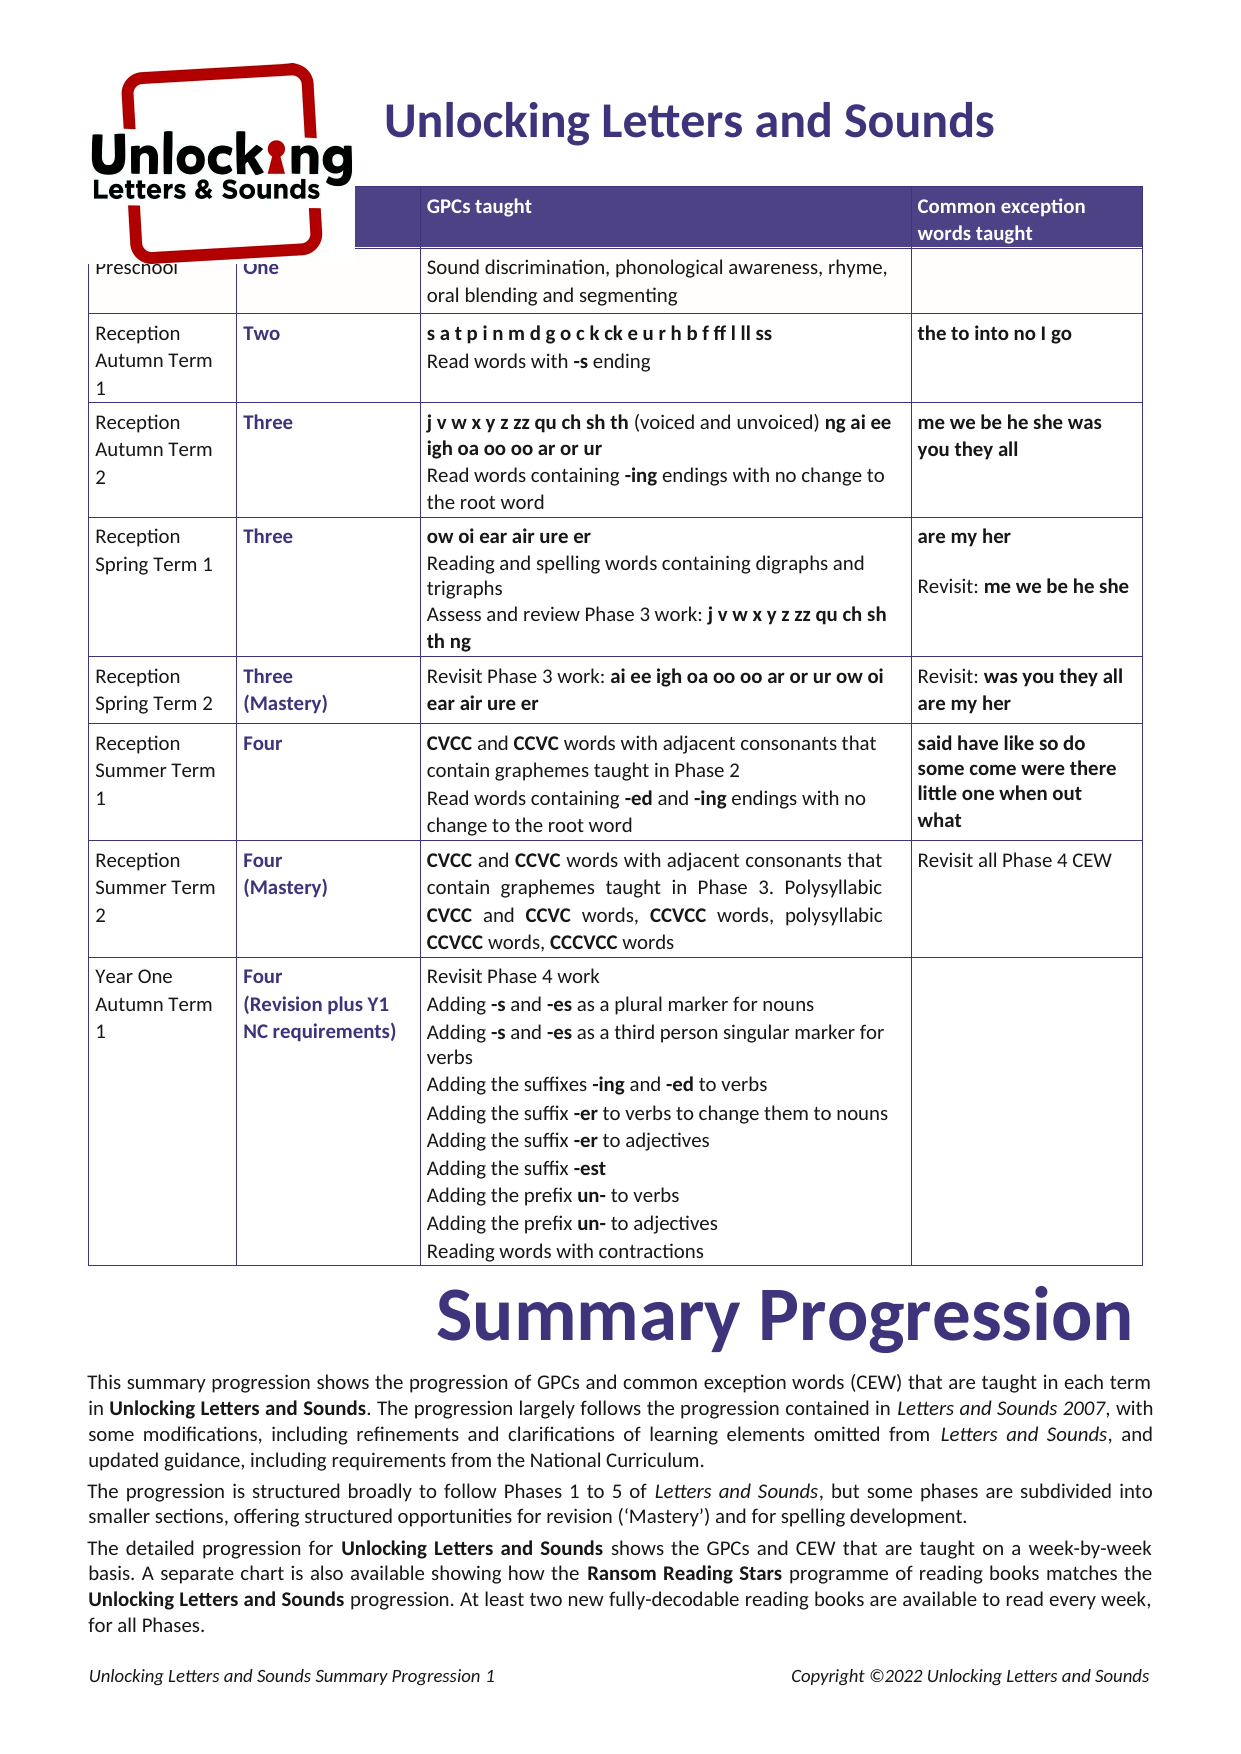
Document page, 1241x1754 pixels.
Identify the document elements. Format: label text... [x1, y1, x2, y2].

table_cell Preschool [89, 264, 236, 313]
table_cell Revisit Phase 4 work Adding -s and -es as a plural marker for nouns Adding -s and -es as a third person singular marker for verbs Adding the suffixes -ing and -ed to verbs Adding the suffix -er to verbs to change them to nouns Adding the suffix -er to adjectives Adding the suffix -est Adding the prefix un- to verbs Adding the prefix un- to adjectives Reading words with contractions [421, 958, 911, 1265]
table_header GPCs taught [421, 187, 911, 247]
table_cell said have like so do some come were there little one when out what [912, 724, 1142, 840]
table_cell Two [237, 314, 420, 402]
text The progression is structured broadly to follow Phases 1 to 5 of Letters and Sounds, but some phases are subdivided into smaller sections, offering structured opportunities for revision (‘Mastery’) and for spelling development. [87, 1478, 1153, 1529]
table_cell Reception Spring Term 2 [89, 657, 236, 723]
table_cell Reception Summer Term 1 [89, 724, 236, 840]
table_cell Four (Mastery) [237, 841, 420, 956]
table_cell [912, 249, 1142, 313]
table_cell me we be he she was you they all [912, 403, 1142, 517]
table_cell Four [237, 724, 420, 840]
table_cell Three [237, 403, 420, 517]
table_cell CVCC and CCVC words with adjacent consonants that contain graphemes taught in Phase 3. Polysyllabic CVCC and CCVC words, CCVCC words, polysyllabic CCVCC words, CCCVCC words [421, 841, 911, 956]
table_cell ow oi ear air ure er Reading and spelling words containing digraphs and trigraphs Assess and review Phase 3 work: j v w x y z zz qu ch sh th ng [421, 518, 911, 656]
table_cell Reception Summer Term 2 [89, 841, 236, 956]
table_cell j v w x y z zz qu ch sh th (voiced and unvoiced) ng ai ee igh oa oo oo ar or ur Read words containing -ing endings with no change to the root word [421, 403, 911, 517]
table_cell Reception Autumn Term 1 [89, 314, 236, 402]
text This summary progression shows the progression of GPCs and common exception words (CEW) that are taught in each term in Unlocking Letters and Sounds. The progression largely follows the progression contained in Letters and Sounds 2007, with some modifications, including refinements and clarifications of learning elements omitted from Letters and Sounds, and updated guidance, including requirements from the National Curriculum. [87, 1369, 1153, 1472]
text Summary Progression [88, 1266, 1134, 1360]
table_cell Reception Autumn Term 2 [89, 403, 236, 517]
table_cell Reception Spring Term 1 [89, 518, 236, 656]
table_cell Revisit Phase 3 work: ai ee igh oa oo oo ar or ur ow oi ear air ure er [421, 657, 911, 723]
text Unlocking Letters and Sounds [384, 89, 1152, 150]
table_cell Revisit: was you they all are my her [912, 657, 1142, 723]
table_cell s a t p i n m d g o c k ck e u r h b f ff l ll ss Read words with -s ending [421, 314, 911, 402]
table_header Phase [355, 187, 420, 247]
table_cell Sound discrimination, phonological awareness, rhyme, oral blending and segmenting [421, 249, 911, 313]
text The detailed progression for Unlocking Letters and Sounds shows the GPCs and CEW that are taught on a week-by-week basis. A separate chart is also available showing how the Ransom Reading Stars programme of reading books matches the Unlocking Letters and Sounds progression. At least two new fully-decodable reading books are available to read every week, for all Phases. [87, 1535, 1153, 1638]
table_cell CVCC and CCVC words with adjacent consonants that contain graphemes taught in Phase 2 Read words containing -ed and -ing endings with no change to the root word [421, 724, 911, 840]
table_header Common exception words taught [912, 187, 1142, 247]
table_cell are my her Revisit: me we be he she [912, 518, 1142, 656]
picture [88, 63, 355, 264]
table_cell Three (Mastery) [237, 657, 420, 723]
table_cell One [237, 249, 420, 313]
table_cell the to into no I go [912, 314, 1142, 402]
table_cell Revisit all Phase 4 CEW [912, 841, 1142, 956]
table_cell [912, 958, 1142, 1265]
table_cell Three [237, 518, 420, 656]
table_cell Four (Revision plus Y1 NC requirements) [237, 958, 420, 1265]
table_cell Year One Autumn Term 1 [89, 958, 236, 1265]
